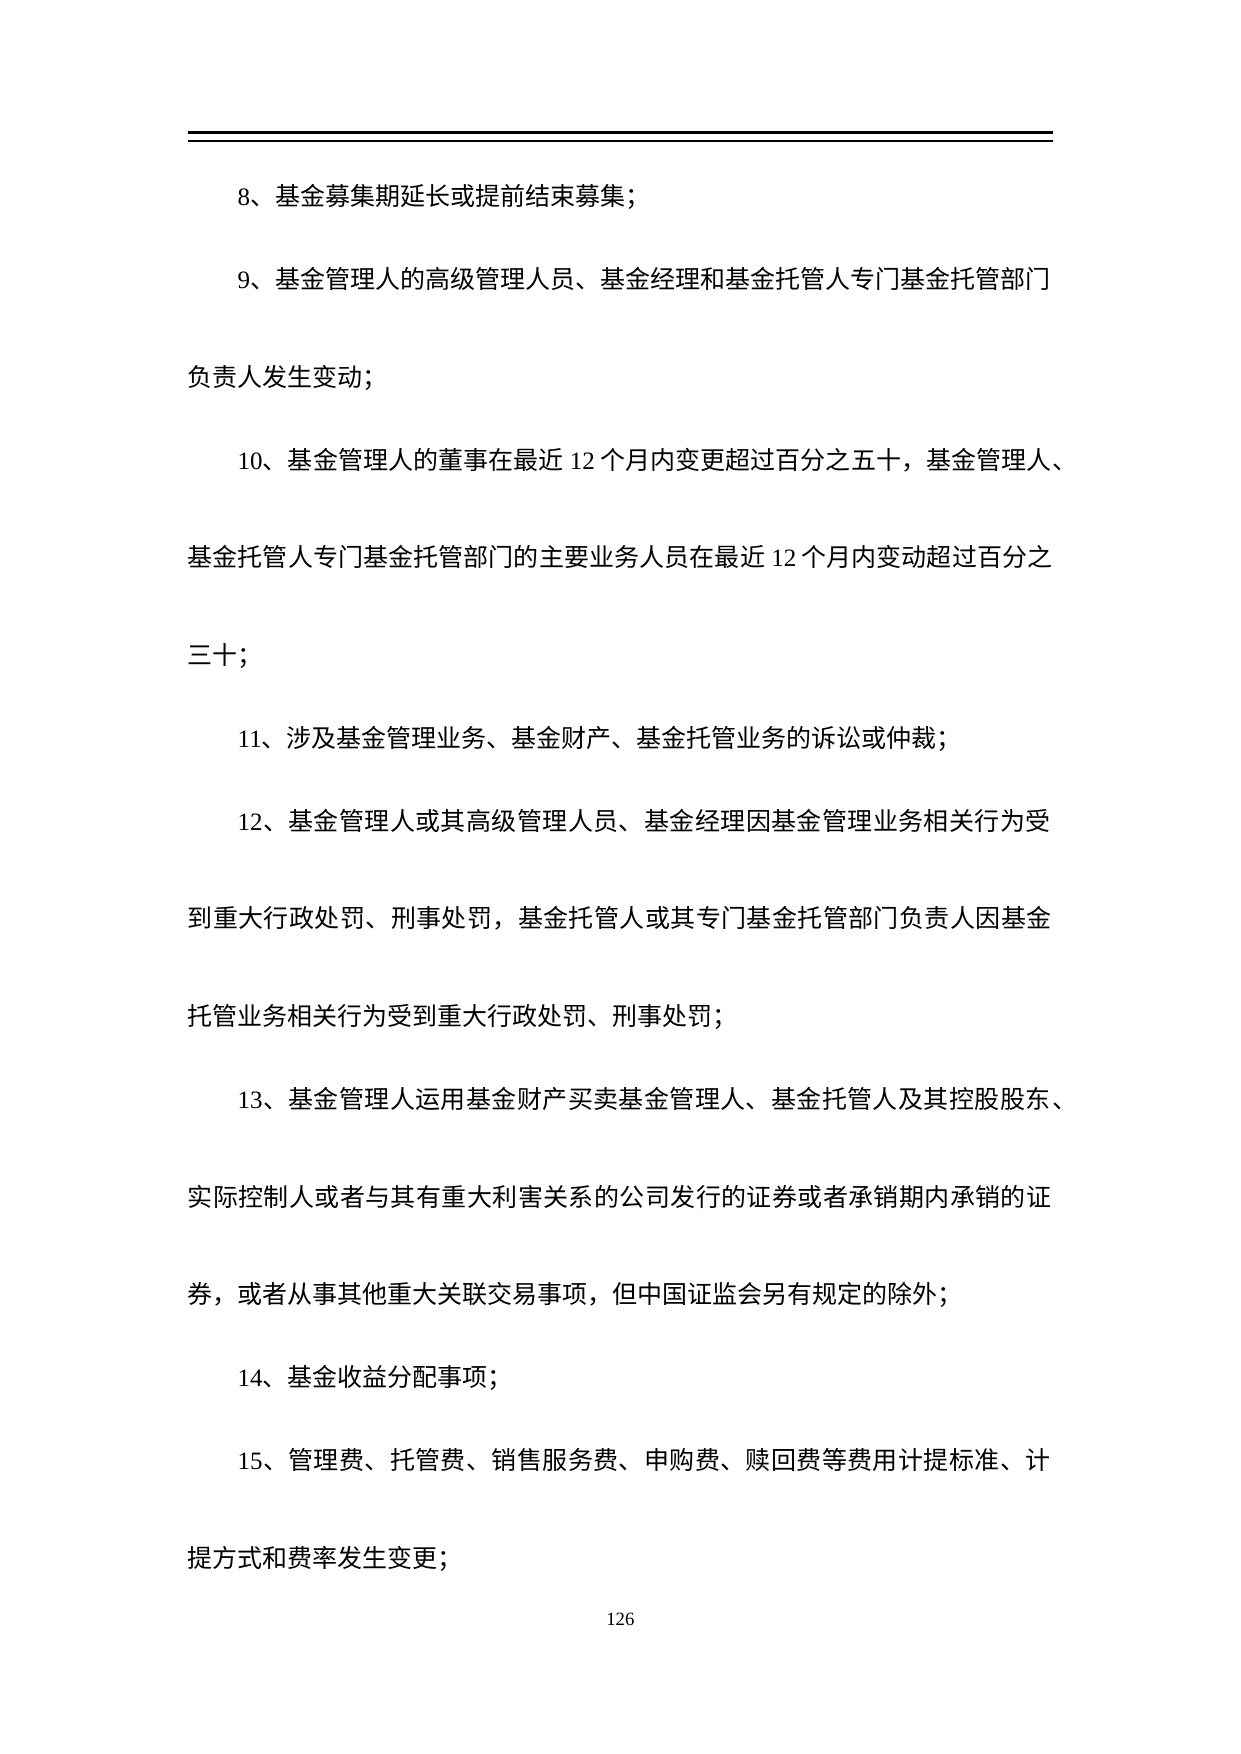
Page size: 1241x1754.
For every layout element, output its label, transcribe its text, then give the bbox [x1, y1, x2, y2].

text 12、基金管理人或其高级管理人员、基金经理因基金管理业务相关行为受到重大行政处罚、刑事处罚，基金托管人或其专门基金托管部门负责人因基金托管业务相关行为受到重大行政处罚、刑事处罚； [187, 787, 1053, 1047]
text 9、基金管理人的高级管理人员、基金经理和基金托管人专门基金托管部门负责人发生变动； [187, 245, 1053, 408]
text 10、基金管理人的董事在最近12个月内变更超过百分之五十，基金管理人、基金托管人专门基金托管部门的主要业务人员在最近12个月内变动超过百分之三十； [187, 426, 1053, 686]
text 11、涉及基金管理业务、基金财产、基金托管业务的诉讼或仲裁； [187, 704, 1053, 769]
text 14、基金收益分配事项； [187, 1343, 1053, 1408]
text 8、基金募集期延长或提前结束募集； [187, 162, 1053, 227]
text 15、管理费、托管费、销售服务费、申购费、赎回费等费用计提标准、计提方式和费率发生变更； [187, 1426, 1053, 1589]
text 13、基金管理人运用基金财产买卖基金管理人、基金托管人及其控股股东、实际控制人或者与其有重大利害关系的公司发行的证券或者承销期内承销的证券，或者从事其他重大关联交易事项，但中国证监会另有规定的除外； [187, 1065, 1053, 1325]
